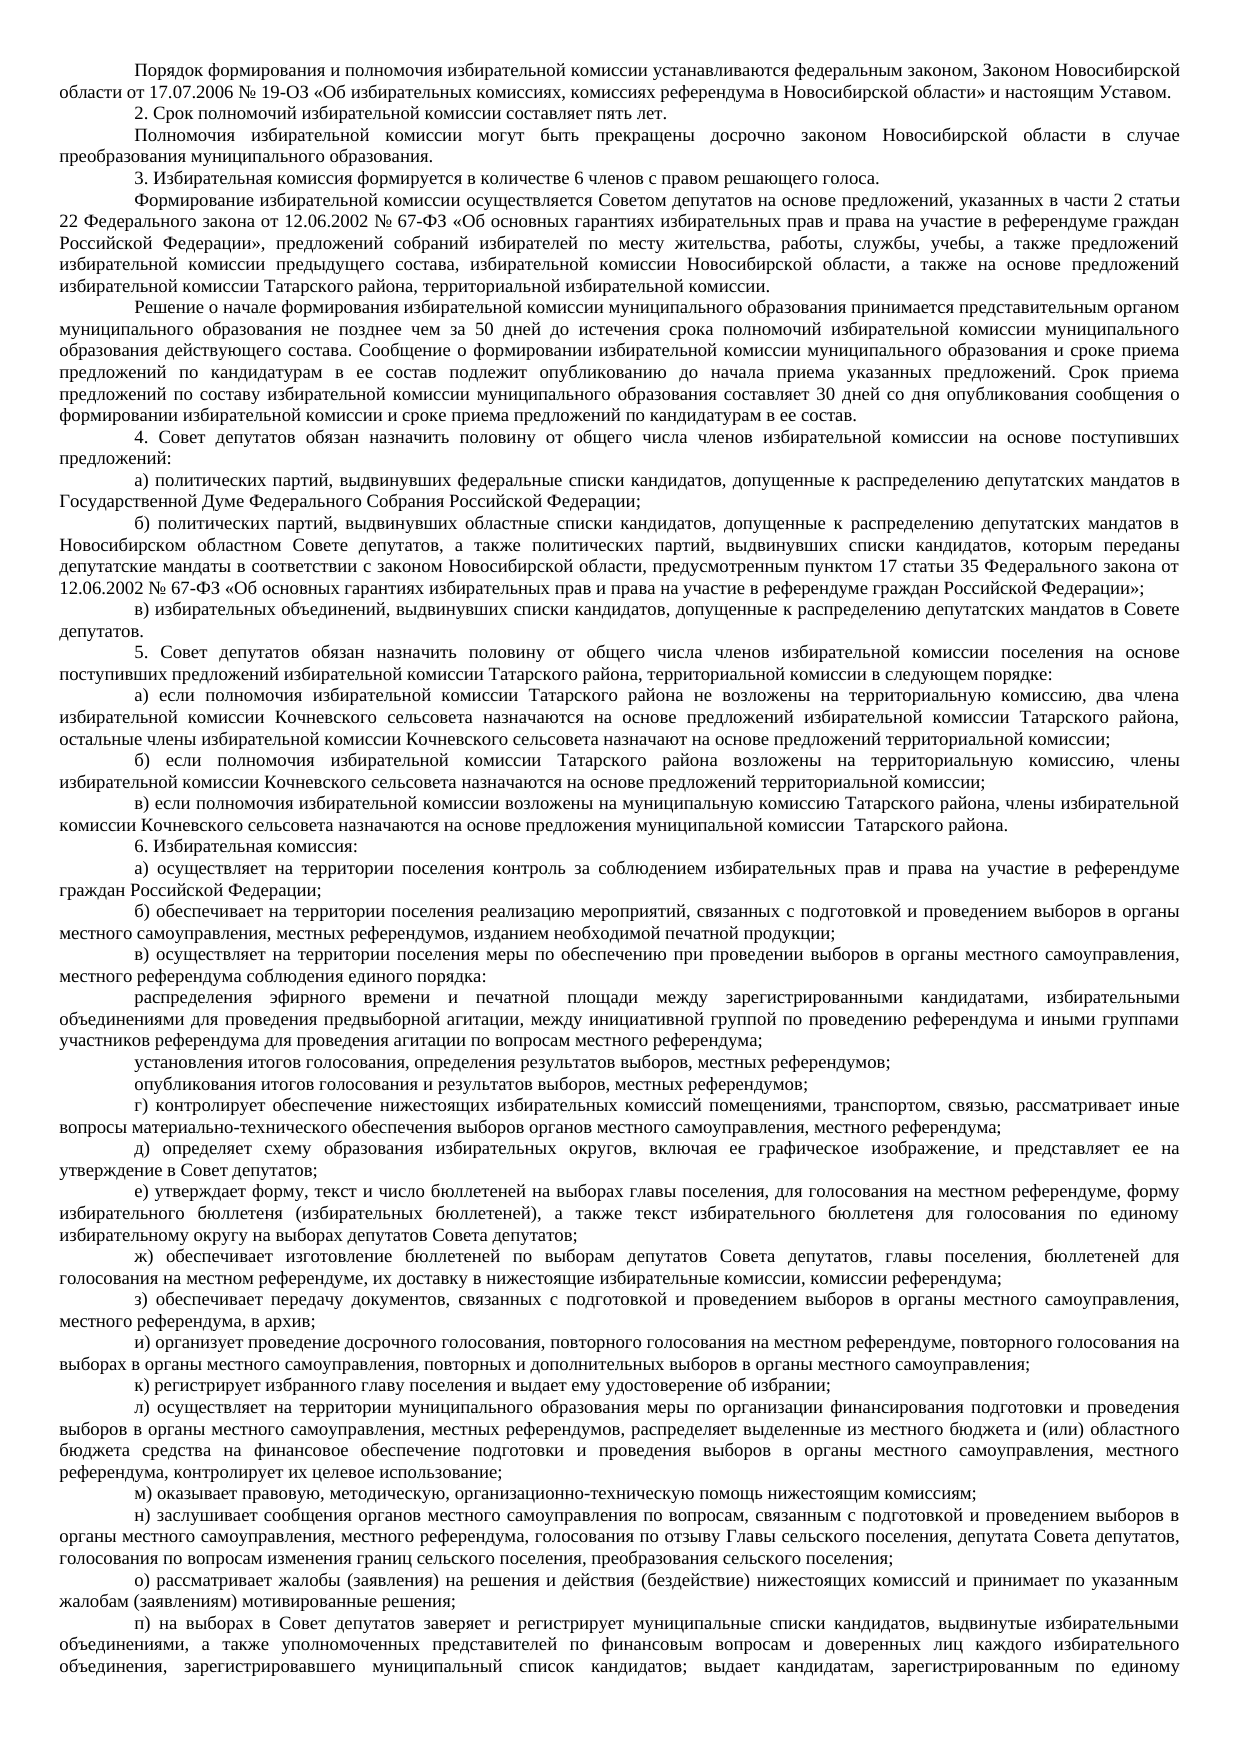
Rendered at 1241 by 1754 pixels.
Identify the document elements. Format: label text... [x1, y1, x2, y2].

text 3. Избирательная комиссия формируется в количестве 6 членов с правом решающего голоса. [59, 167, 1181, 188]
text а) политических партий, выдвинувших федеральные списки кандидатов, допущенные к распределению депутатских мандатов в Государственной Думе Федерального Собрания Российской Федерации; [59, 469, 1181, 512]
text а) осуществляет на территории поселения контроль за соблюдением избирательных прав и права на участие в референдуме граждан Российской Федерации; [59, 857, 1181, 900]
text л) осуществляет на территории муниципального образования меры по организации финансирования подготовки и проведения выборов в органы местного самоуправления, местных референдумов, распределяет выделенные из местного бюджета и (или) областного бюджета средства на финансовое обеспечение подготовки и проведения выборов в органы местного самоуправления, местного референдума, контролирует их целевое использование; [59, 1396, 1181, 1482]
text 4. Совет депутатов обязан назначить половину от общего числа членов избирательной комиссии на основе поступивших предложений: [59, 426, 1181, 469]
text в) осуществляет на территории поселения меры по обеспечению при проведении выборов в органы местного самоуправления, местного референдума соблюдения единого порядка: [59, 943, 1181, 986]
text Полномочия избирательной комиссии могут быть прекращены досрочно законом Новосибирской области в случае преобразования муниципального образования. [59, 124, 1181, 167]
text б) политических партий, выдвинувших областные списки кандидатов, допущенные к распределению депутатских мандатов в Новосибирском областном Совете депутатов, а также политических партий, выдвинувших списки кандидатов, которым переданы депутатские мандаты в соответствии с законом Новосибирской области, предусмотренным пунктом 17 статьи 35 Федерального закона от 12.06.2002 № 67-ФЗ «Об основных гарантиях избирательных прав и права на участие в референдуме граждан Российской Федерации»; [59, 512, 1181, 598]
text 2. Срок полномочий избирательной комиссии составляет пять лет. [59, 102, 1181, 124]
text 5. Совет депутатов обязан назначить половину от общего числа членов избирательной комиссии поселения на основе поступивших предложений избирательной комиссии Татарского района, территориальной комиссии в следующем порядке: [59, 641, 1181, 684]
text о) рассматривает жалобы (заявления) на решения и действия (бездействие) нижестоящих комиссий и принимает по указанным жалобам (заявлениям) мотивированные решения; [59, 1568, 1181, 1612]
text б) если полномочия избирательной комиссии Татарского района возложены на территориальную комиссию, члены избирательной комиссии Кочневского сельсовета назначаются на основе предложений территориальной комиссии; [59, 749, 1181, 792]
text з) обеспечивает передачу документов, связанных с подготовкой и проведением выборов в органы местного самоуправления, местного референдума, в архив; [59, 1288, 1181, 1331]
text в) избирательных объединений, выдвинувших списки кандидатов, допущенные к распределению депутатских мандатов в Совете депутатов. [59, 598, 1181, 641]
text д) определяет схему образования избирательных округов, включая ее графическое изображение, и представляет ее на утверждение в Совет депутатов; [59, 1137, 1181, 1180]
text и) организует проведение досрочного голосования, повторного голосования на местном референдуме, повторного голосования на выборах в органы местного самоуправления, повторных и дополнительных выборов в органы местного самоуправления; [59, 1331, 1181, 1374]
text б) обеспечивает на территории поселения реализацию мероприятий, связанных с подготовкой и проведением выборов в органы местного самоуправления, местных референдумов, изданием необходимой печатной продукции; [59, 900, 1181, 943]
text м) оказывает правовую, методическую, организационно-техническую помощь нижестоящим комиссиям; [59, 1482, 1181, 1504]
text г) контролирует обеспечение нижестоящих избирательных комиссий помещениями, транспортом, связью, рассматривает иные вопросы материально-технического обеспечения выборов органов местного самоуправления, местного референдума; [59, 1094, 1181, 1137]
text а) если полномочия избирательной комиссии Татарского района не возложены на территориальную комиссию, два члена избирательной комиссии Кочневского сельсовета назначаются на основе предложений избирательной комиссии Татарского района, остальные члены избирательной комиссии Кочневского сельсовета назначают на основе предложений территориальной комиссии; [59, 684, 1181, 749]
text 6. Избирательная комиссия: [59, 835, 1181, 857]
text Формирование избирательной комиссии осуществляется Советом депутатов на основе предложений, указанных в части 2 статьи 22 Федерального закона от 12.06.2002 № 67-ФЗ «Об основных гарантиях избирательных прав и права на участие в референдуме граждан Российской Федерации», предложений собраний избирателей по месту жительства, работы, службы, учебы, а также предложений избирательной комиссии предыдущего состава, избирательной комиссии Новосибирской области, а также на основе предложений избирательной комиссии Татарского района, территориальной избирательной комиссии. [59, 188, 1181, 296]
text н) заслушивает сообщения органов местного самоуправления по вопросам, связанным с подготовкой и проведением выборов в органы местного самоуправления, местного референдума, голосования по отзыву Главы сельского поселения, депутата Совета депутатов, голосования по вопросам изменения границ сельского поселения, преобразования сельского поселения; [59, 1504, 1181, 1568]
text к) регистрирует избранного главу поселения и выдает ему удостоверение об избрании; [59, 1374, 1181, 1396]
text в) если полномочия избирательной комиссии возложены на муниципальную комиссию Татарского района, члены избирательной комиссии Кочневского сельсовета назначаются на основе предложения муниципальной комиссии Татарского района. [59, 792, 1181, 835]
text распределения эфирного времени и печатной площади между зарегистрированными кандидатами, избирательными объединениями для проведения предвыборной агитации, между инициативной группой по проведению референдума и иными группами участников референдума для проведения агитации по вопросам местного референдума; [59, 986, 1181, 1051]
text е) утверждает форму, текст и число бюллетеней на выборах главы поселения, для голосования на местном референдуме, форму избирательного бюллетеня (избирательных бюллетеней), а также текст избирательного бюллетеня для голосования по единому избирательному округу на выборах депутатов Совета депутатов; [59, 1180, 1181, 1245]
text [59, 1612, 1181, 1676]
text Порядок формирования и полномочия избирательной комиссии устанавливаются федеральным законом, Законом Новосибирской области от 17.07.2006 № 19-ОЗ «Об избирательных комиссиях, комиссиях референдума в Новосибирской области» и настоящим Уставом. [59, 59, 1181, 102]
text ж) обеспечивает изготовление бюллетеней по выборам депутатов Совета депутатов, главы поселения, бюллетеней для голосования на местном референдуме, их доставку в нижестоящие избирательные комиссии, комиссии референдума; [59, 1245, 1181, 1288]
text опубликования итогов голосования и результатов выборов, местных референдумов; [59, 1072, 1181, 1094]
text установления итогов голосования, определения результатов выборов, местных референдумов; [59, 1051, 1181, 1072]
text Решение о начале формирования избирательной комиссии муниципального образования принимается представительным органом муниципального образования не позднее чем за 50 дней до истечения срока полномочий избирательной комиссии муниципального образования действующего состава. Сообщение о формировании избирательной комиссии муниципального образования и сроке приема предложений по кандидатурам в ее состав подлежит опубликованию до начала приема указанных предложений. Срок приема предложений по составу избирательной комиссии муниципального образования составляет 30 дней со дня опубликования сообщения о формировании избирательной комиссии и сроке приема предложений по кандидатурам в ее состав. [59, 296, 1181, 426]
